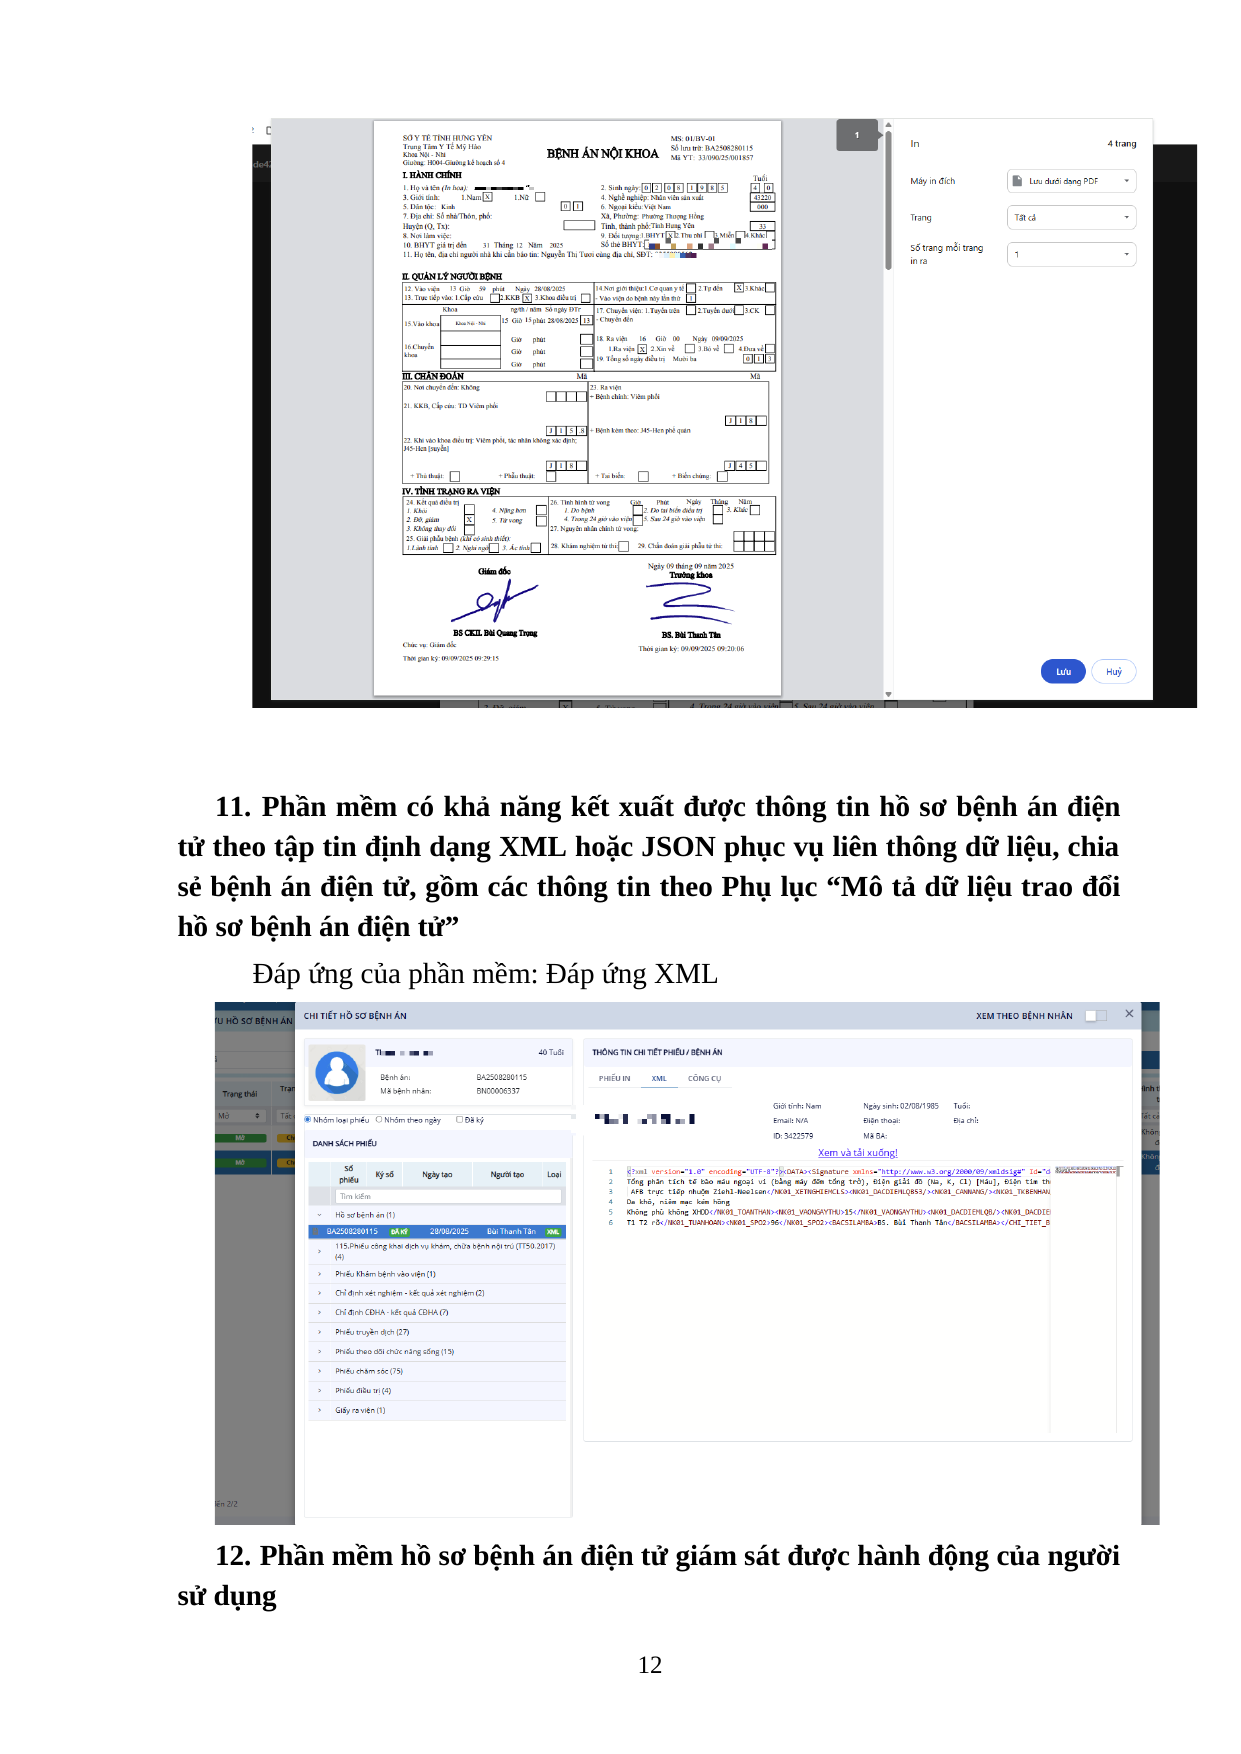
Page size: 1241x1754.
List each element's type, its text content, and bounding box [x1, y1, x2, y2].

list Phần mềm hồ sơ bệnh án điện tử giám sát được hành động của người sử dụng [177, 1538, 1122, 1612]
list Đáp ứng của phần mềm: Đáp ứng XML [252, 956, 1122, 989]
list Phần mềm có khả năng kết xuất được thông tin hồ sơ bệnh án điện tử theo tập tin định dạng XML hoặc JSON phục vụ liên thông dữ liệu, chia sẻ bệnh án điện tử, gồm các thông tin theo Phụ lục “Mô tả dữ liệu trao đổi hồ sơ bệnh án điện tử” [177, 789, 1122, 943]
picture [252, 118, 1198, 708]
picture [214, 1002, 1160, 1525]
